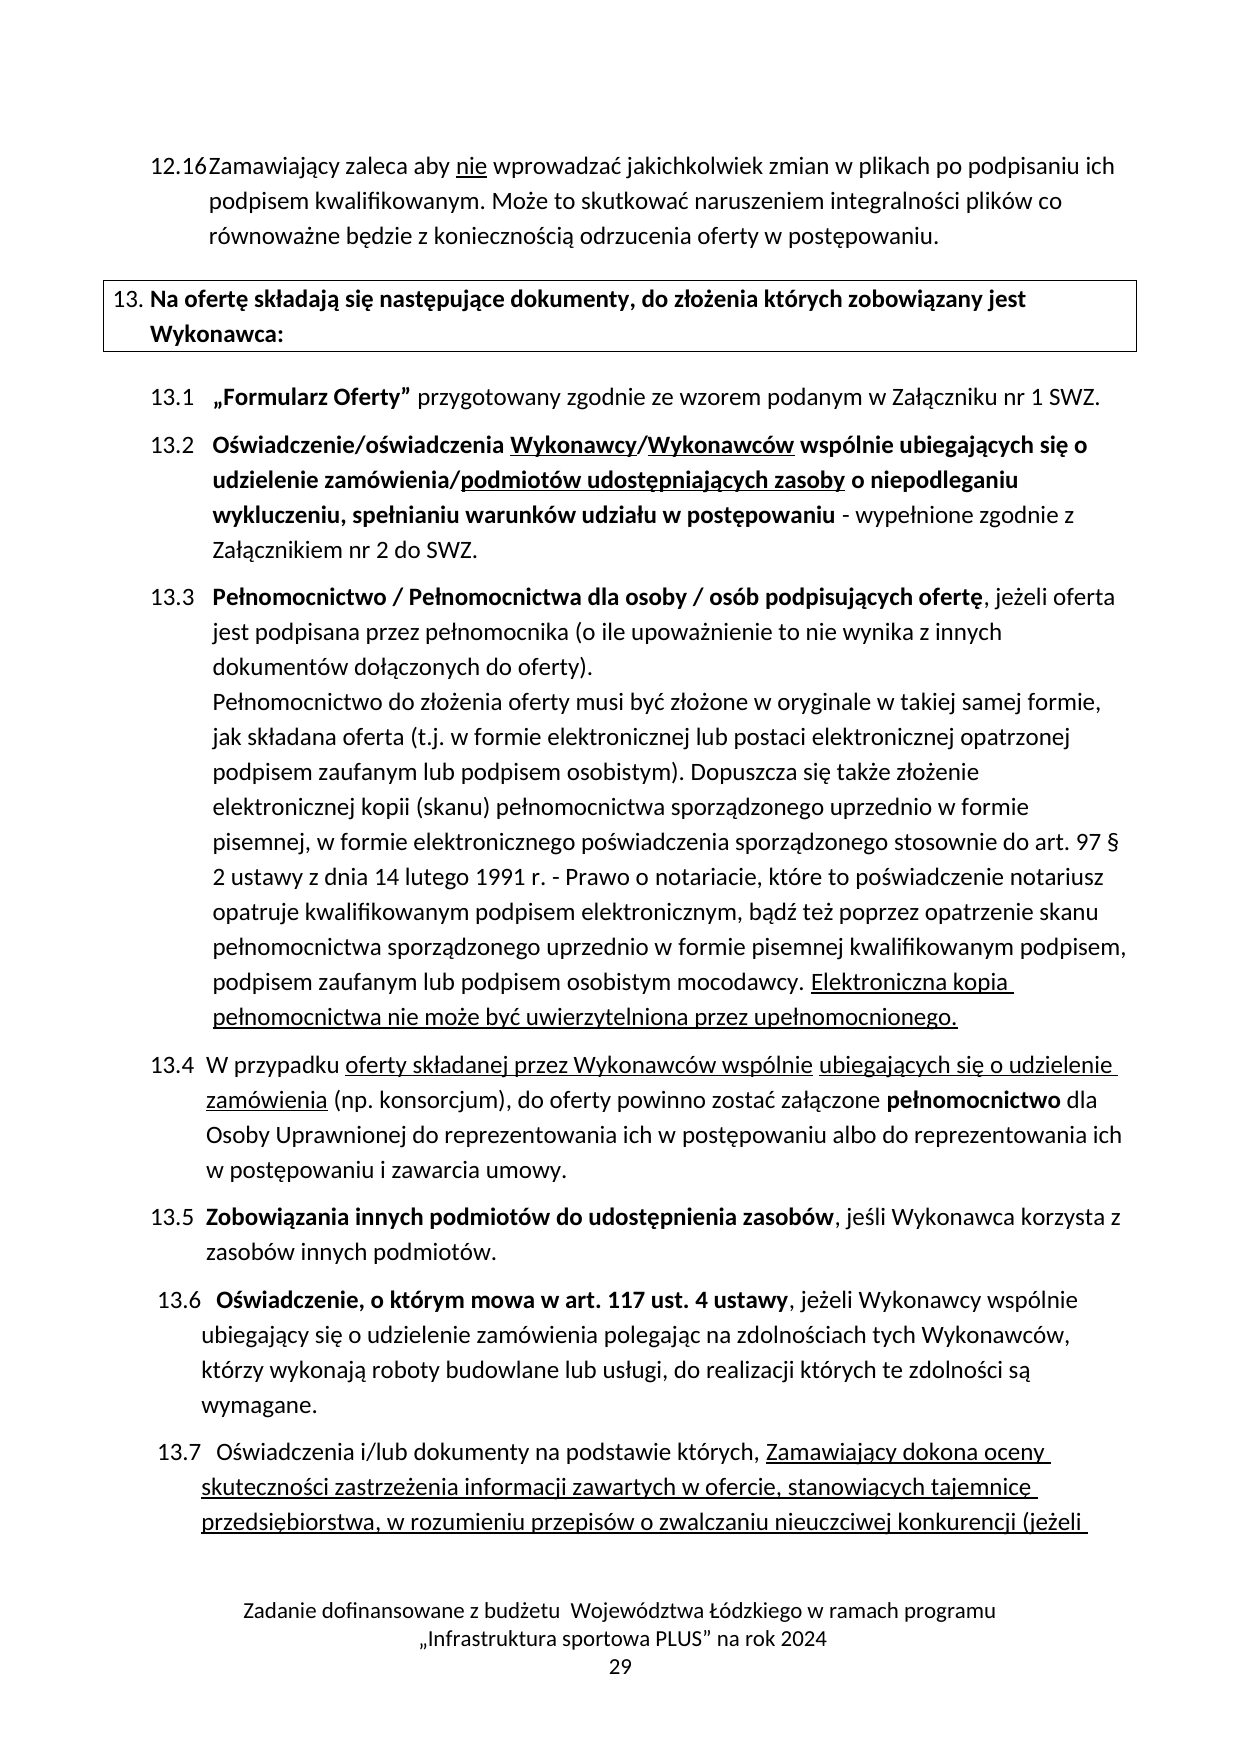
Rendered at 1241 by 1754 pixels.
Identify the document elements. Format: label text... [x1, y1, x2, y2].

list Oświadczenie/oświadczenia Wykonawcy/Wykonawców wspólnie ubiegających się o udzielenie zamówienia/podmiotów udostępniających zasoby o niepodleganiu wykluczeniu, spełnianiu warunków udziału w postępowaniu - wypełnione zgodnie z Załącznikiem nr 2 do SWZ. [150, 429, 1128, 564]
text Pełnomocnictwo do złożenia oferty musi być złożone w oryginale w takiej samej formie, jak składana oferta (t.j. w formie elektronicznej lub postaci elektronicznej opatrzonej podpisem zaufanym lub podpisem osobistym). Dopuszcza się także złożenie elektronicznej kopii (skanu) pełnomocnictwa sporządzonego uprzednio w formie pisemnej, w formie elektronicznego poświadczenia sporządzonego stosownie do art. 97 § 2 ustawy z dnia 14 lutego 1991 r. - Prawo o notariacie, które to poświadczenie notariusz opatruje kwalifikowanym podpisem elektronicznym, bądź też poprzez opatrzenie skanu pełnomocnictwa sporządzonego uprzednio w formie pisemnej kwalifikowanym podpisem, podpisem zaufanym lub podpisem osobistym mocodawcy. Elektroniczna kopia pełnomocnictwa nie może być uwierzytelniona przez upełnomocnionego. [212, 686, 1128, 1032]
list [157, 1436, 1128, 1537]
list W przypadku oferty składanej przez Wykonawców wspólnie ubiegających się o udzielenie zamówienia (np. konsorcjum), do oferty powinno zostać załączone pełnomocnictwo dla Osoby Uprawnionej do reprezentowania ich w postępowaniu albo do reprezentowania ich w postępowaniu i zawarcia umowy. [150, 1049, 1128, 1184]
list Oświadczenie, o którym mowa w art. 117 ust. 4 ustawy, jeżeli Wykonawcy wspólnie ubiegający się o udzielenie zamówienia polegając na zdolnościach tych Wykonawców, którzy wykonają roboty budowlane lub usługi, do realizacji których te zdolności są wymagane. [157, 1284, 1128, 1419]
list „Formularz Oferty” przygotowany zgodnie ze wzorem podanym w Załączniku nr 1 SWZ. [150, 381, 1128, 412]
list Zamawiający zaleca aby nie wprowadzać jakichkolwiek zmian w plikach po podpisaniu ich podpisem kwalifikowanym. Może to skutkować naruszeniem integralności plików co równoważne będzie z koniecznością odrzucenia oferty w postępowaniu. [150, 150, 1128, 251]
list Pełnomocnictwo / Pełnomocnictwa dla osoby / osób podpisujących ofertę, jeżeli oferta jest podpisana przez pełnomocnika (o ile upoważnienie to nie wynika z innych dokumentów dołączonych do oferty). [150, 581, 1128, 682]
list Na ofertę składają się następujące dokumenty, do złożenia których zobowiązany jest Wykonawca: [104, 281, 1136, 351]
list Zobowiązania innych podmiotów do udostępnienia zasobów, jeśli Wykonawca korzysta z zasobów innych podmiotów. [150, 1201, 1128, 1267]
